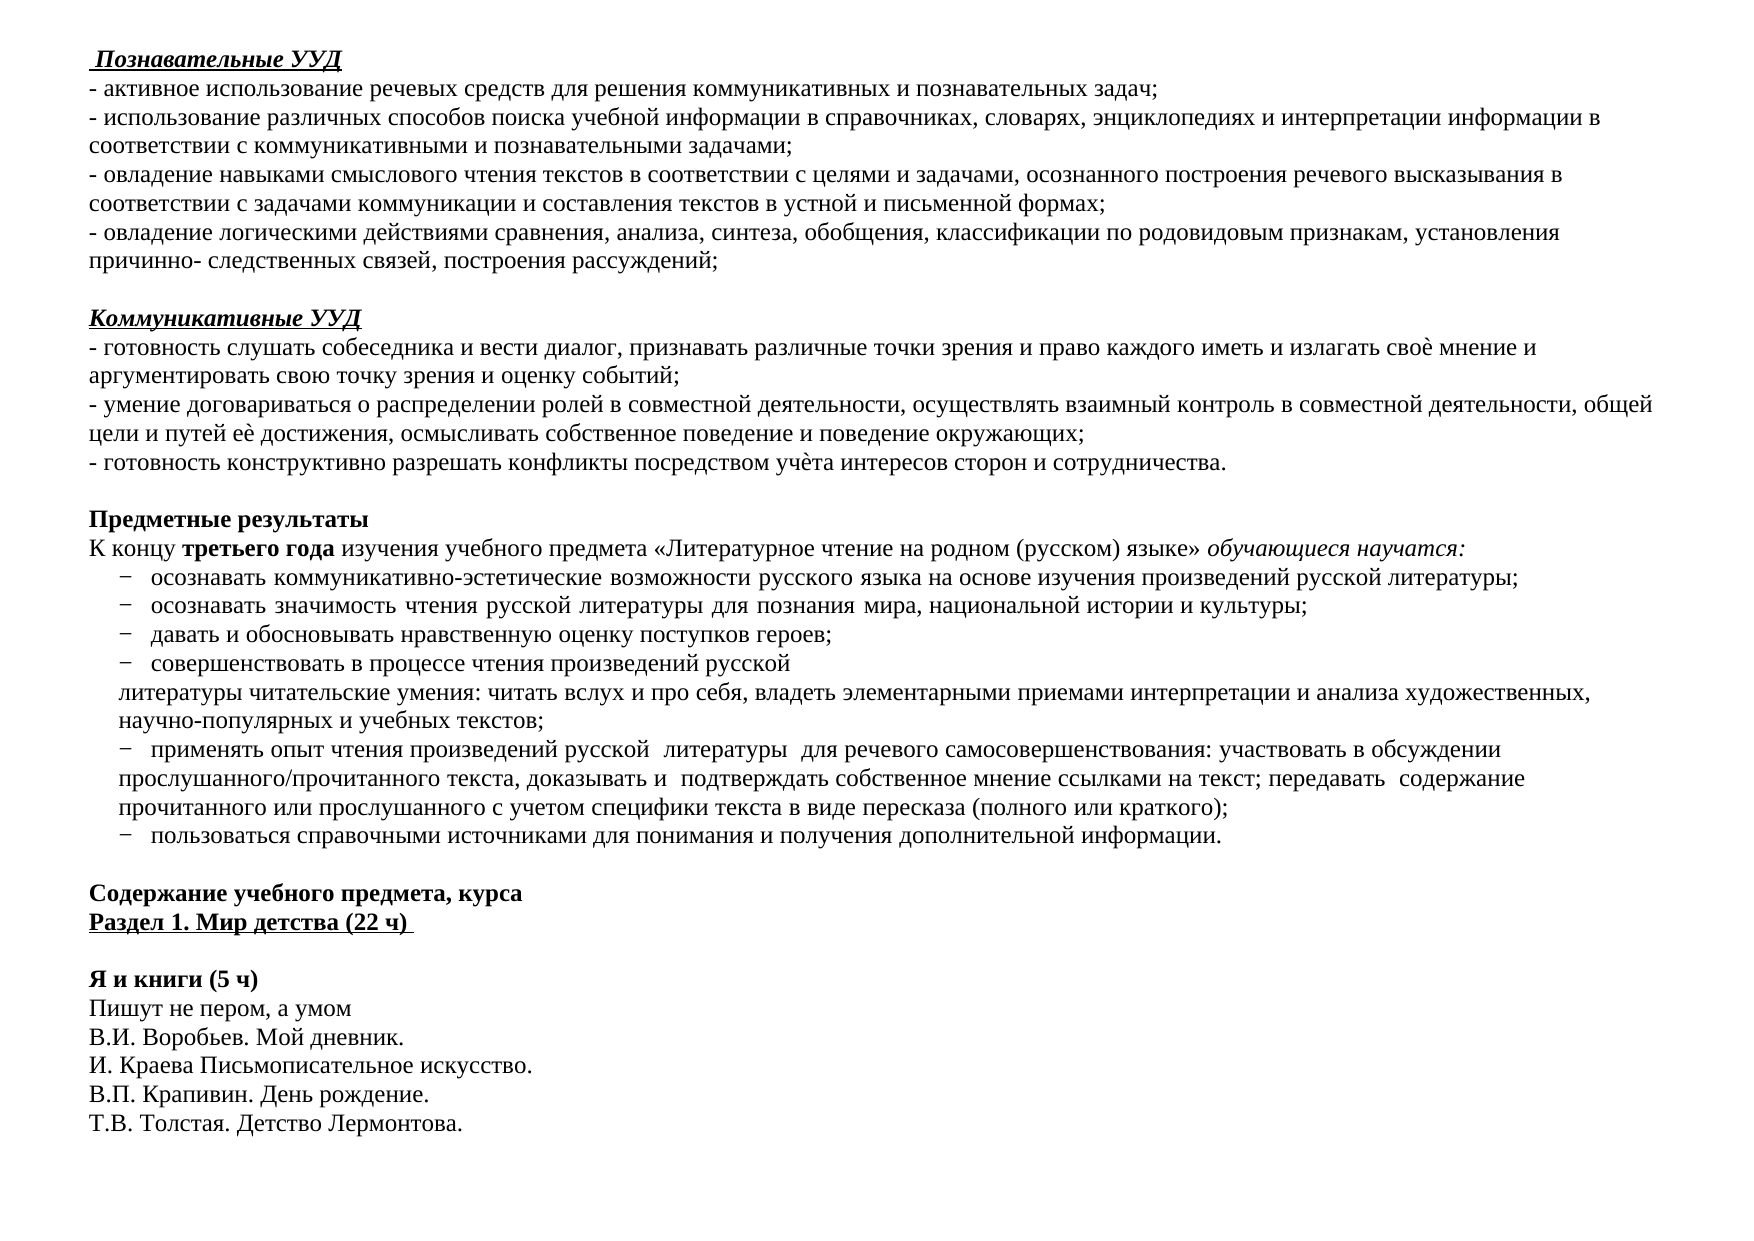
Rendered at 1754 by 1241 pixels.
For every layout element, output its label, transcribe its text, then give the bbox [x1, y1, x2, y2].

text Содержание учебного предмета, курса [89, 878, 1665, 907]
text − совершенствовать в процессе чтения произведений русской литературы читательские умения: читать вслух и про себя, владеть элементарными приемами интерпретации и анализа художественных, научно-популярных и учебных текстов; [118, 648, 1665, 734]
text В.П. Крапивин. День рождение. [89, 1079, 1665, 1108]
text - активное использование речевых средств для решения коммуникативных и познавательных задач; [89, 73, 1665, 102]
text Я и книги (5 ч) [89, 964, 1665, 993]
text − осознавать значимость чтения русской литературы для познания мира, национальной истории и культуры; [118, 591, 1665, 619]
text − пользоваться справочными источниками для понимания и получения дополнительной информации. [118, 821, 1665, 849]
text К концу третьего года изучения учебного предмета «Литературное чтение на родном (русском) языке» обучающиеся научатся: [89, 533, 1665, 562]
text - готовность слушать собеседника и вести диалог, признавать различные точки зрения и право каждого иметь и излагать своѐ мнение и аргументировать свою точку зрения и оценку событий; [89, 332, 1665, 389]
text Предметные результаты [89, 504, 1665, 533]
text - использование различных способов поиска учебной информации в справочниках, словарях, энциклопедиях и интерпретации информации в соответствии с коммуникативными и познавательными задачами; [89, 102, 1665, 159]
text Пишут не пером, а умом [89, 993, 1665, 1022]
text И. Краева Письмописательное искусство. [89, 1051, 1665, 1079]
text − давать и обосновывать нравственную оценку поступков героев; [118, 619, 1665, 648]
text − осознавать коммуникативно-эстетические возможности русского языка на основе изучения произведений русской литературы; [118, 562, 1665, 591]
text - умение договариваться о распределении ролей в совместной деятельности, осуществлять взаимный контроль в совместной деятельности, общей цели и путей еѐ достижения, осмысливать собственное поведение и поведение окружающих; [89, 389, 1665, 447]
text - овладение навыками смыслового чтения текстов в соответствии с целями и задачами, осознанного построения речевого высказывания в соответствии с задачами коммуникации и составления текстов в устной и письменной формах; [89, 159, 1665, 217]
text - овладение логическими действиями сравнения, анализа, синтеза, обобщения, классификации по родовидовым признакам, установления причинно- следственных связей, построения рассуждений; [89, 217, 1665, 274]
text − применять опыт чтения произведений русской литературы для речевого самосовершенствования: участвовать в обсуждении прослушанного/прочитанного текста, доказывать и подтверждать собственное мнение ссылками на текст; передавать содержание прочитанного или прослушанного с учетом специфики текста в виде пересказа (полного или краткого); [118, 734, 1665, 821]
text Познавательные УУД [89, 44, 1665, 73]
text Коммуникативные УУД [89, 303, 1665, 332]
text - готовность конструктивно разрешать конфликты посредством учѐта интересов сторон и сотрудничества. [89, 447, 1665, 476]
text Раздел 1. Мир детства (22 ч) [89, 907, 1665, 936]
text Т.В. Толстая. Детство Лермонтова. [89, 1108, 1665, 1137]
text В.И. Воробьев. Мой дневник. [89, 1022, 1665, 1051]
